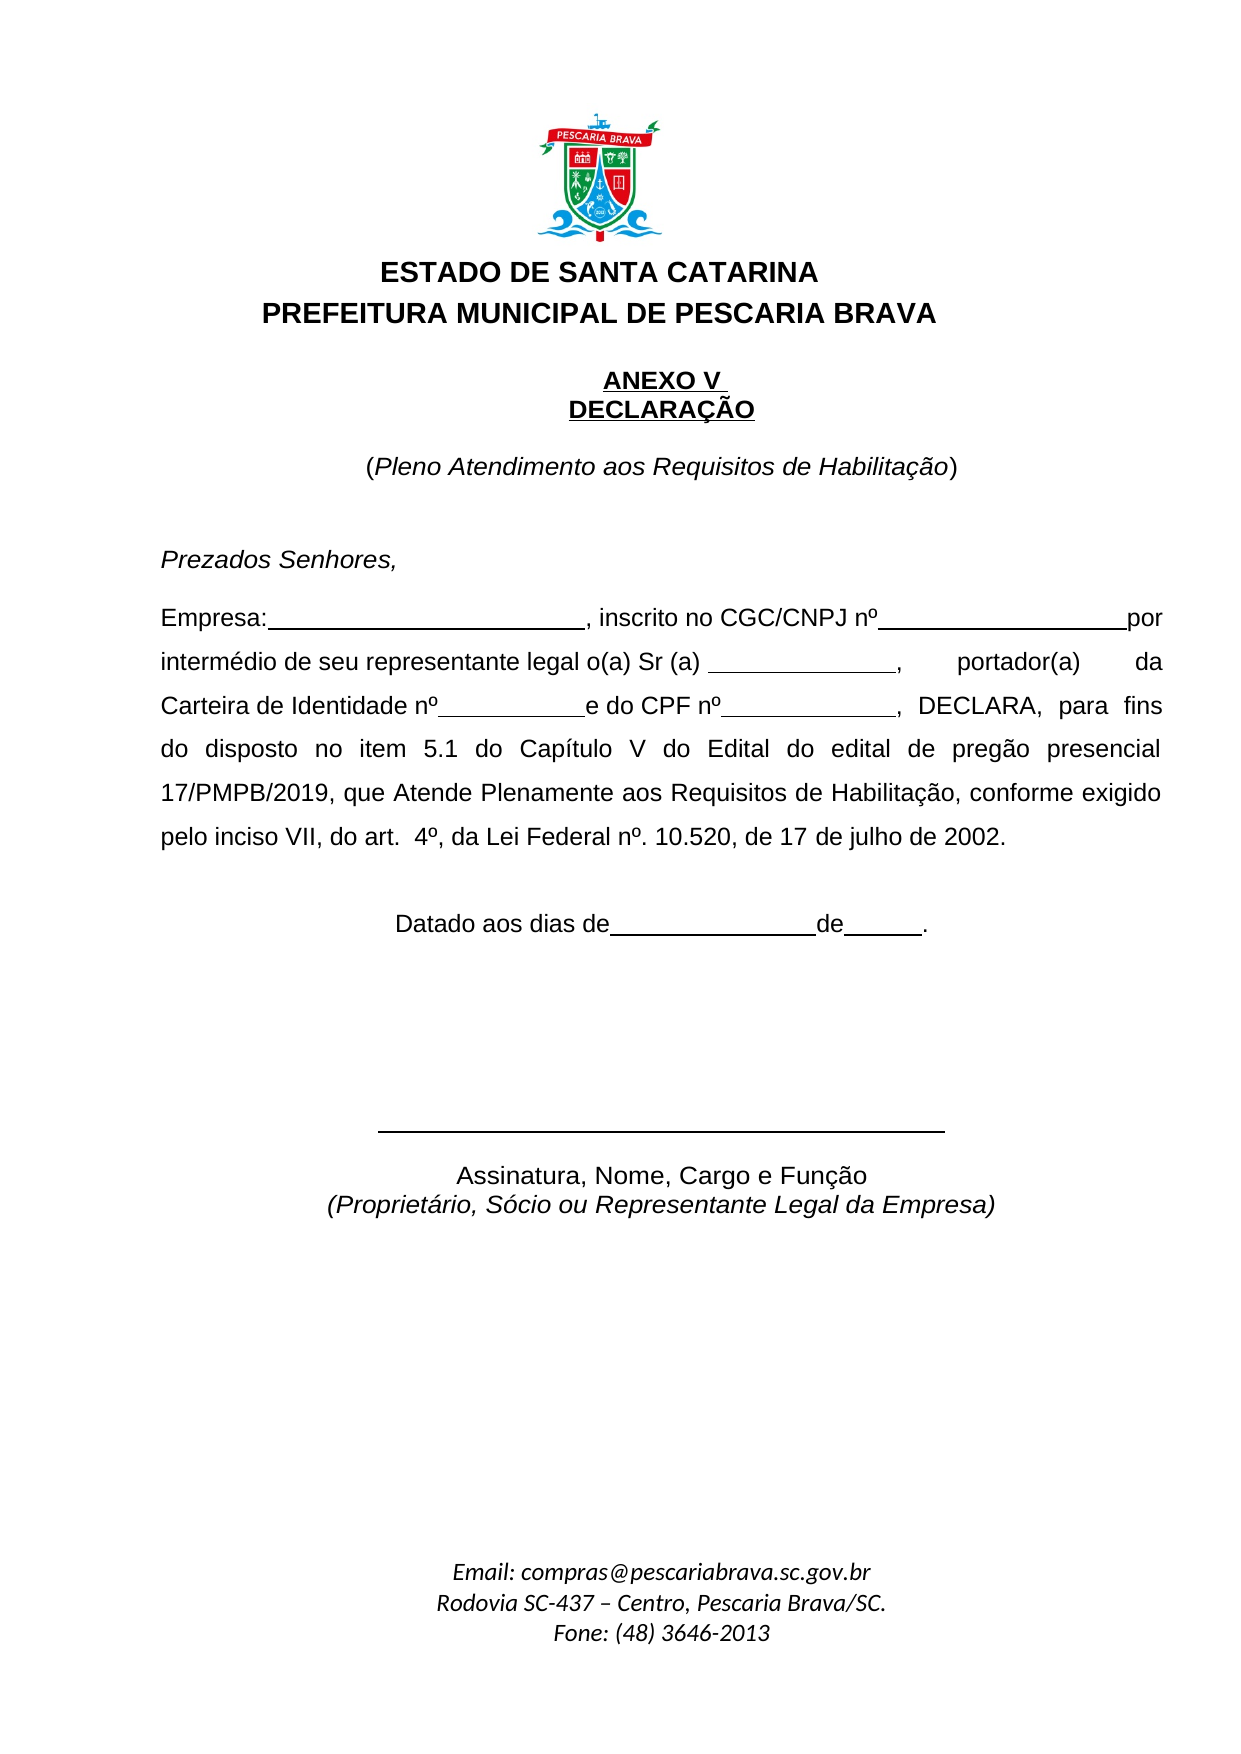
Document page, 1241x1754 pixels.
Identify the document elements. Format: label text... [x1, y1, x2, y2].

text Datado aos dias de de . [160, 909, 1163, 938]
text Prezados Senhores, [160, 545, 1163, 573]
text (Pleno Atendimento aos Requisitos de Habilitação) [160, 452, 1163, 481]
text Empresa: , inscrito no CGC/CNPJ nº por intermédio de seu representante legal o(a) Sr (a) , portador(a) da Carteira de Identidade nº e do CPF nº , DECLARA, para fins do disposto no item 5.1 do Capítulo V do Edital do edital de pregão presencial 17/PMPB/2019, que Atende Plenamente aos Requisitos de Habilitação, conforme exigido pelo inciso VII, do art. 4º, da Lei Federal nº. 10.520, de 17 de julho de 2002. [160, 603, 1163, 850]
text Assinatura, Nome, Cargo e Função [160, 1163, 1163, 1189]
text ANEXO V [160, 366, 1163, 394]
text DECLARAÇÃO [160, 394, 1163, 423]
text (Proprietário, Sócio ou Representante Legal da Empresa) [160, 1190, 1163, 1218]
picture [488, 103, 711, 252]
